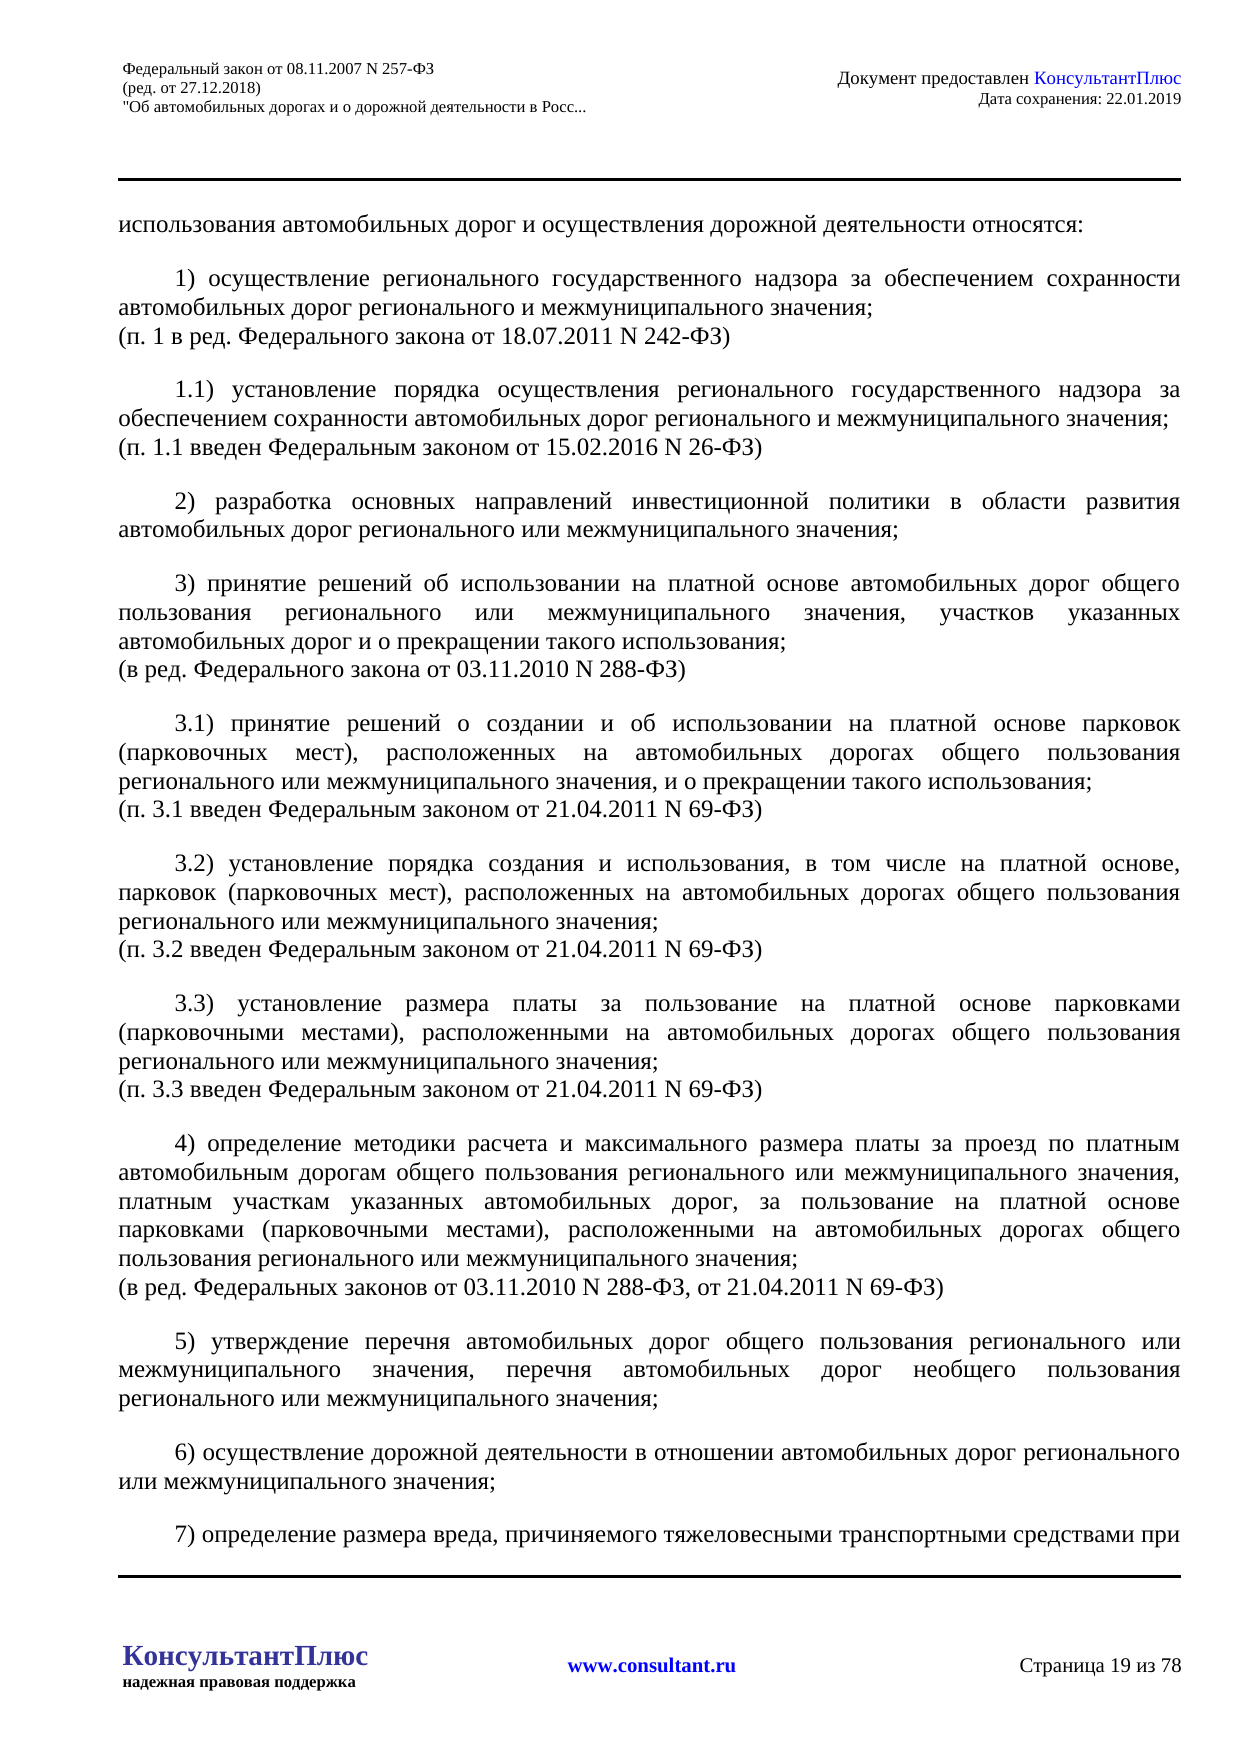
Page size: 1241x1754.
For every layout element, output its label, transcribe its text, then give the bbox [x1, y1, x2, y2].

text 6) осуществление дорожной деятельности в отношении автомобильных дорог регионального или межмуниципального значения; [118, 1437, 1181, 1494]
text (п. 3.3 введен Федеральным законом от 21.04.2011 N 69-ФЗ) [118, 1074, 1181, 1103]
text (в ред. Федерального закона от 03.11.2010 N 288-ФЗ) [118, 654, 1181, 683]
text 5) утверждение перечня автомобильных дорог общего пользования регионального или межмуниципального значения, перечня автомобильных дорог необщего пользования регионального или межмуниципального значения; [118, 1326, 1181, 1412]
text 3) принятие решений об использовании на платной основе автомобильных дорог общего пользования регионального или межмуниципального значения, участков указанных автомобильных дорог и о прекращении такого использования; [118, 568, 1181, 654]
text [118, 1519, 1181, 1548]
text 1.1) установление порядка осуществления регионального государственного надзора за обеспечением сохранности автомобильных дорог регионального и межмуниципального значения; [118, 374, 1181, 432]
text 3.2) установление порядка создания и использования, в том числе на платной основе, парковок (парковочных мест), расположенных на автомобильных дорогах общего пользования регионального или межмуниципального значения; [118, 848, 1181, 934]
text 2) разработка основных направлений инвестиционной политики в области развития автомобильных дорог регионального или межмуниципального значения; [118, 486, 1181, 543]
text 4) определение методики расчета и максимального размера платы за проезд по платным автомобильным дорогам общего пользования регионального или межмуниципального значения, платным участкам указанных автомобильных дорог, за пользование на платной основе парковками (парковочными местами), расположенными на автомобильных дорогах общего пользования регионального или межмуниципального значения; [118, 1128, 1181, 1272]
text (п. 1 в ред. Федерального закона от 18.07.2011 N 242-ФЗ) [118, 321, 1181, 349]
text (п. 3.2 введен Федеральным законом от 21.04.2011 N 69-ФЗ) [118, 934, 1181, 963]
text 3.3) установление размера платы за пользование на платной основе парковками (парковочными местами), расположенными на автомобильных дорогах общего пользования регионального или межмуниципального значения; [118, 988, 1181, 1074]
text (п. 3.1 введен Федеральным законом от 21.04.2011 N 69-ФЗ) [118, 794, 1181, 823]
text 3.1) принятие решений о создании и об использовании на платной основе парковок (парковочных мест), расположенных на автомобильных дорогах общего пользования регионального или межмуниципального значения, и о прекращении такого использования; [118, 708, 1181, 794]
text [118, 209, 1181, 238]
text (п. 1.1 введен Федеральным законом от 15.02.2016 N 26-ФЗ) [118, 432, 1181, 461]
text 1) осуществление регионального государственного надзора за обеспечением сохранности автомобильных дорог регионального и межмуниципального значения; [118, 263, 1181, 321]
text (в ред. Федеральных законов от 03.11.2010 N 288-ФЗ, от 21.04.2011 N 69-ФЗ) [118, 1272, 1181, 1301]
